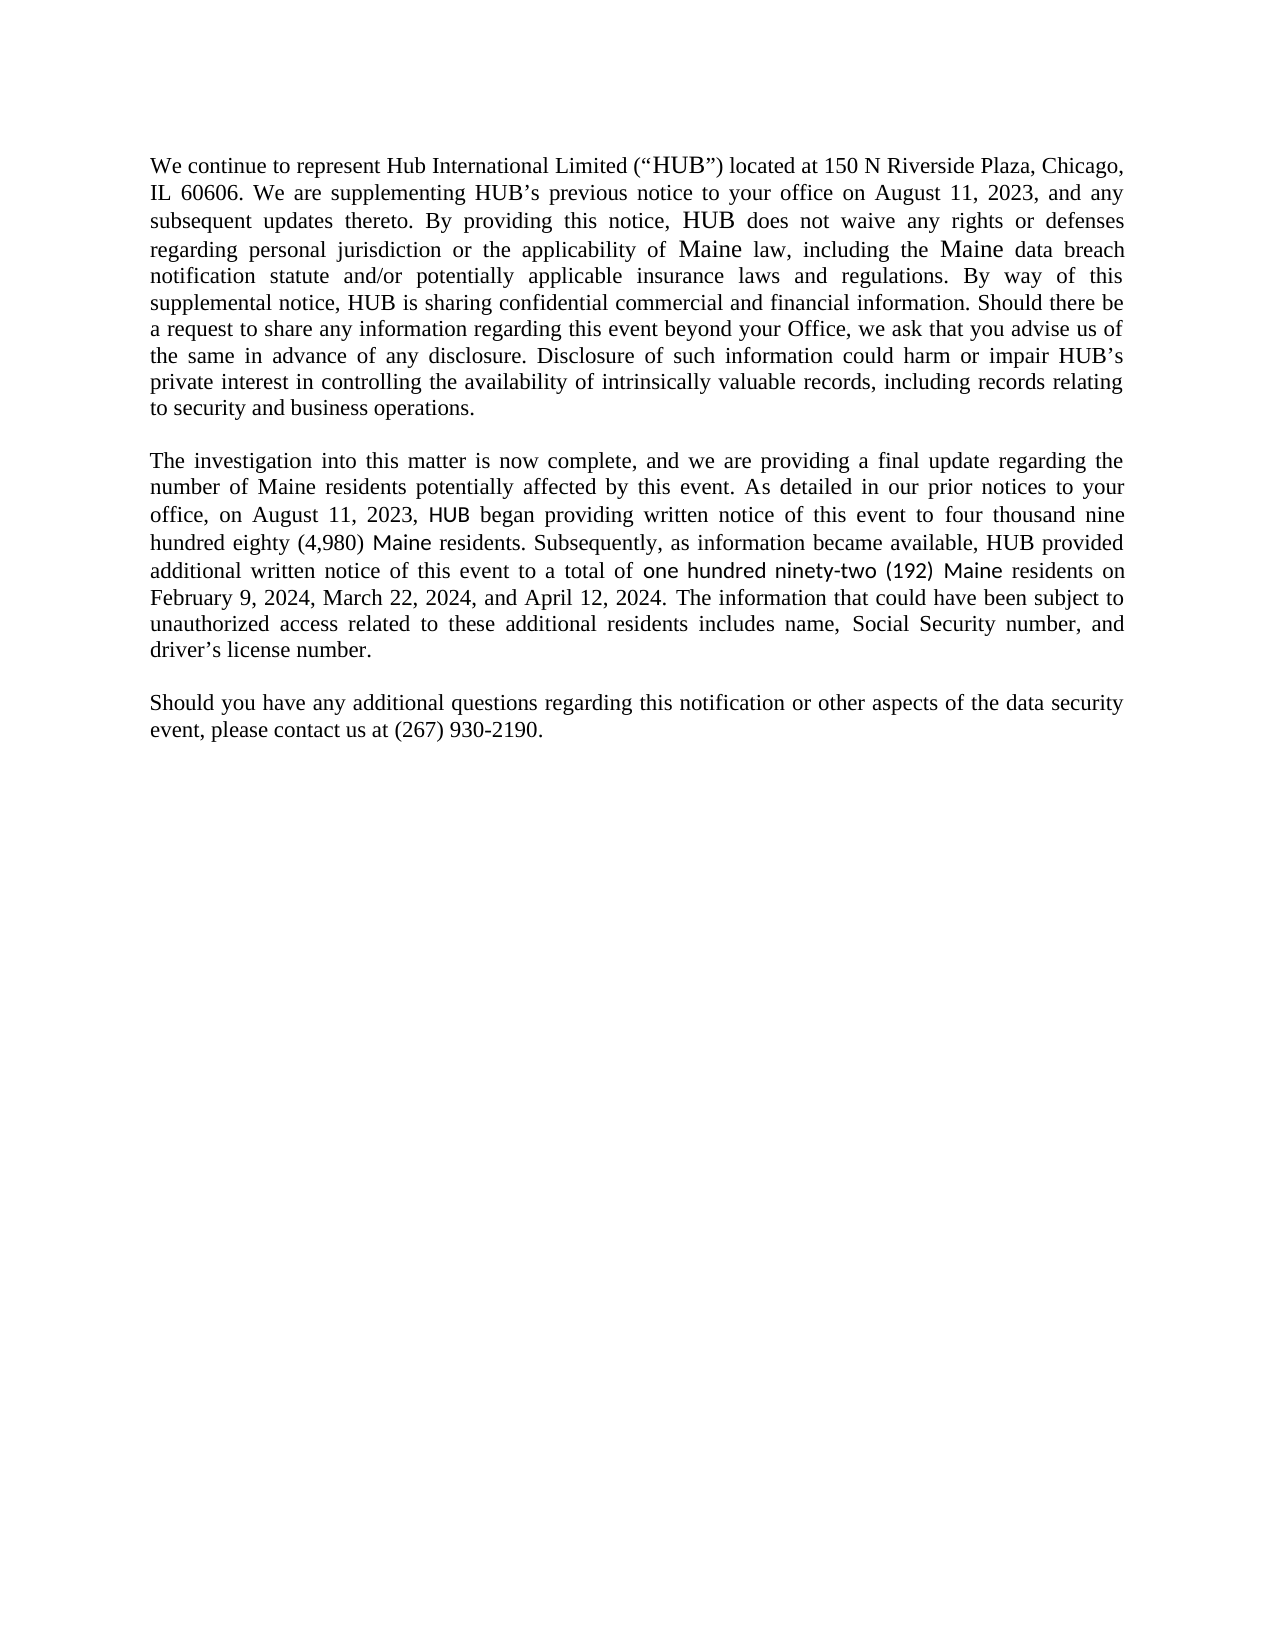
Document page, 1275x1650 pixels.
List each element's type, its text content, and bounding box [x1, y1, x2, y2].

text The investigation into this matter is now complete, and we are providing a final update regarding the number of Maine residents potentially affected by this event. As detailed in our prior notices to your office, on August 11, 2023, began providing written notice of this event to four thousand nine hundred eighty (4,980) residents. Subsequently, as information became available, HUB provided additional written notice of this event to a total of residents on February 9, 2024, March 22, 2024, and April 12, 2024. The information that could have been subject to unauthorized access related to these additional residents includes name, Social Security number, and driver’s license number. [149, 447, 1125, 663]
text Should you have any additional questions regarding this notification or other aspects of the data security event, please contact us at (267) 930-2190. [149, 689, 1125, 742]
text We continue to represent Hub International Limited (“”) located at 150 N Riverside Plaza, Chicago, IL 60606. We are supplementing HUB’s previous notice to your office on August 11, 2023, and any subsequent updates thereto. By providing this notice, does not waive any rights or defenses regarding personal jurisdiction or the applicability of law, including the data breach notification statute and/or potentially applicable insurance laws and regulations. By way of this supplemental notice, HUB is sharing confidential commercial and financial information. Should there be a request to share any information regarding this event beyond your Office, we ask that you advise us of the same in advance of any disclosure. Disclosure of such information could harm or impair HUB’s private interest in controlling the availability of intrinsically valuable records, including records relating to security and business operations. [150, 150, 1125, 421]
